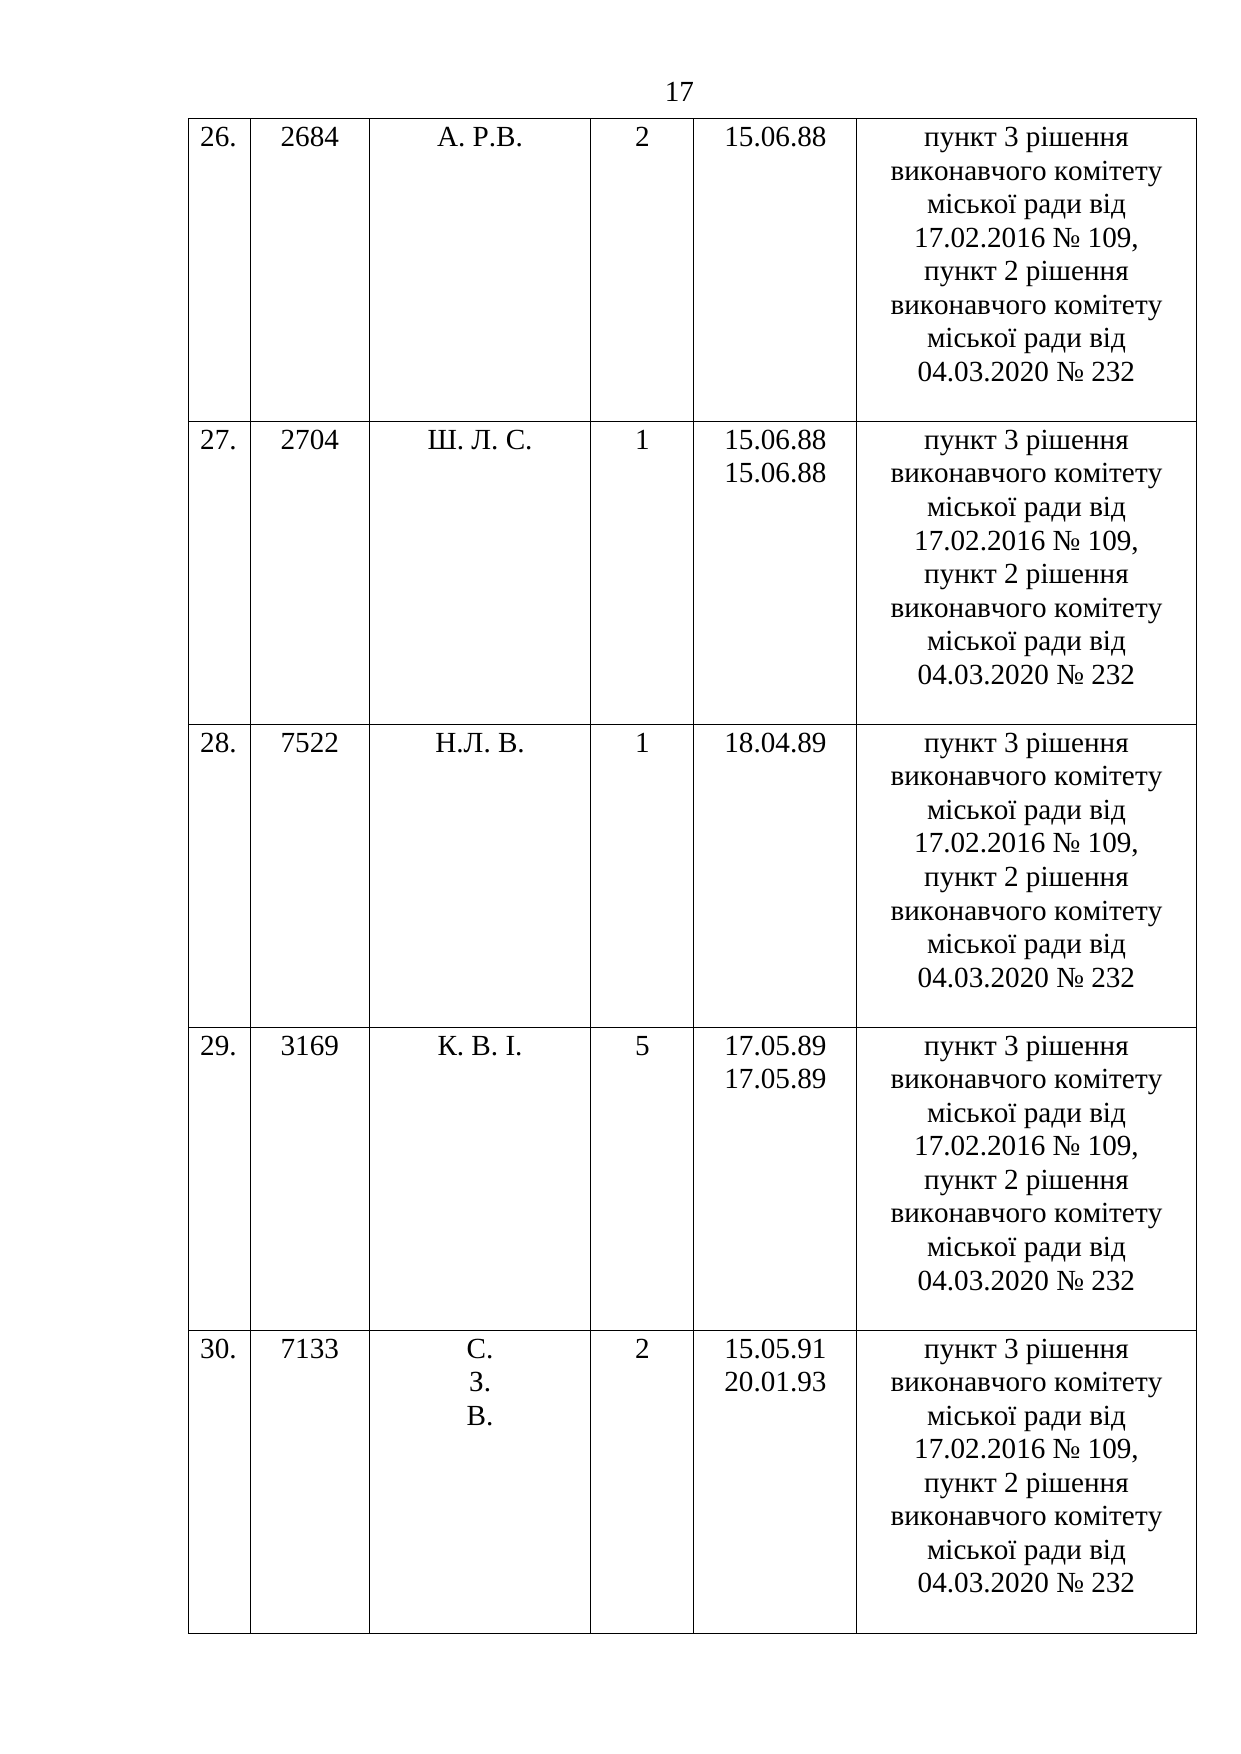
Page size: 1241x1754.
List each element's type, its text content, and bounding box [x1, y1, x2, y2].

table_cell [189, 422, 250, 724]
table_cell 18.04.89 [694, 725, 856, 1027]
table_cell 1 [591, 725, 693, 1027]
table_cell 2 [591, 119, 693, 421]
table_cell 15.06.88 15.06.88 [694, 422, 856, 724]
table_cell 15.05.91 20.01.93 [694, 1331, 856, 1633]
table_cell 2704 [251, 422, 369, 724]
table_cell 3169 [251, 1028, 369, 1330]
table_cell [189, 725, 250, 1027]
table_cell К. В. І. [370, 1028, 590, 1330]
table_cell 7133 [251, 1331, 369, 1633]
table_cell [857, 119, 1196, 421]
table_cell 2 [591, 1331, 693, 1633]
table_cell 5 [591, 1028, 693, 1330]
table_cell пункт 3 рішення виконавчого комітету міської ради від 17.02.2016 № 109, пункт 2 рішення виконавчого комітету міської ради від 04.03.2020 № 232 [857, 725, 1196, 1027]
table_cell 2684 [251, 119, 369, 421]
table_cell [189, 1028, 250, 1330]
table_cell пункт 3 рішення виконавчого комітету міської ради від 17.02.2016 № 109, пункт 2 рішення виконавчого комітету міської ради від 04.03.2020 № 232 [857, 1028, 1196, 1330]
table_cell 1 [591, 422, 693, 724]
table_cell [189, 1331, 250, 1633]
table_cell 15.06.88 [694, 119, 856, 421]
table_cell пункт 3 рішення виконавчого комітету міської ради від 17.02.2016 № 109, пункт 2 рішення виконавчого комітету міської ради від 04.03.2020 № 232 [857, 422, 1196, 724]
table_cell 7522 [251, 725, 369, 1027]
table_cell Н.Л. В. [370, 725, 590, 1027]
table_cell С. З. В. [370, 1331, 590, 1633]
table_cell 17.05.89 17.05.89 [694, 1028, 856, 1330]
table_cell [857, 1331, 1196, 1633]
table_cell А. Р.В. [370, 119, 590, 421]
table_cell [189, 119, 250, 421]
table_cell Ш. Л. С. [370, 422, 590, 724]
